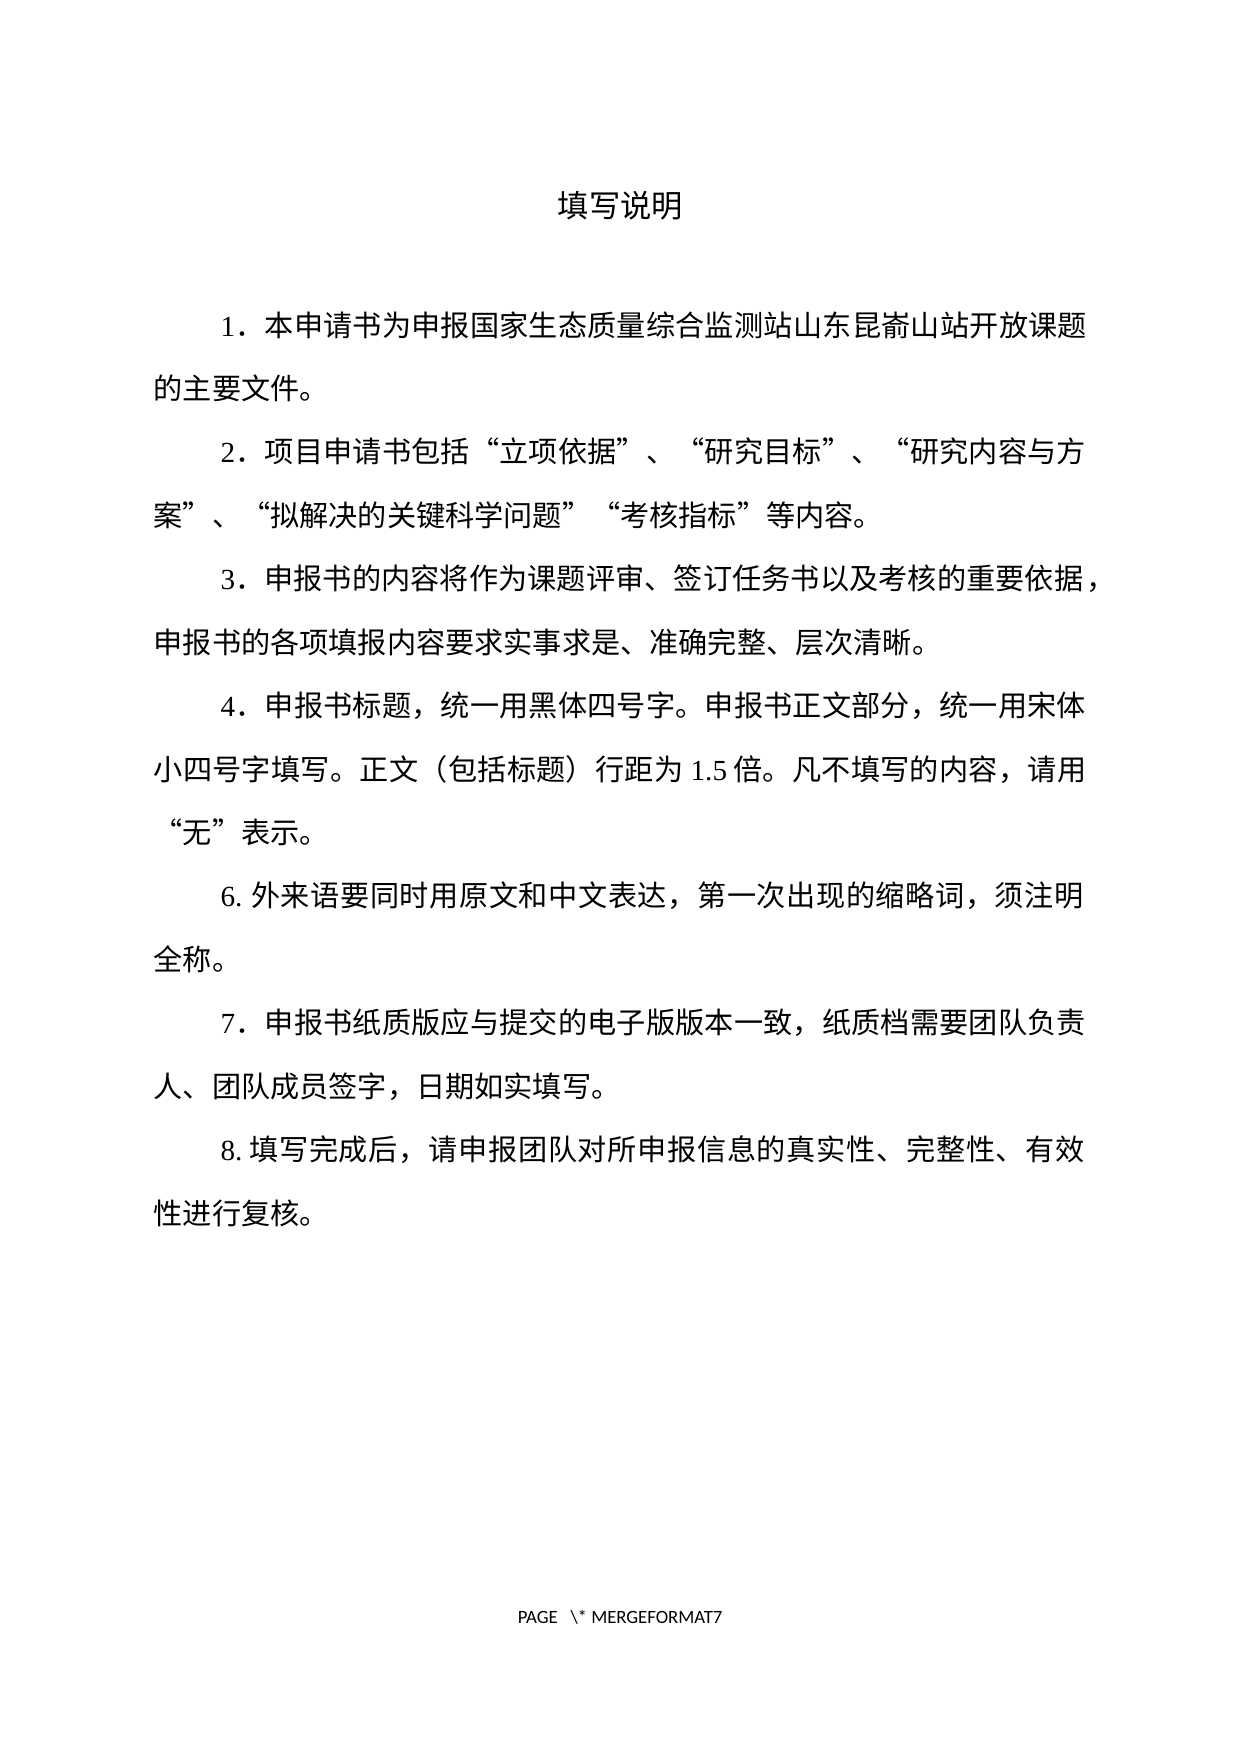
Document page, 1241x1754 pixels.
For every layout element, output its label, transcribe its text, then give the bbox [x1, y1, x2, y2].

text 填写说明 [153, 182, 1087, 227]
text 2．项目申请书包括“立项依据”、“研究目标”、“研究内容与方案”、“拟解决的关键科学问题”“考核指标”等内容。 [153, 429, 1087, 535]
text 8. 填写完成后，请申报团队对所申报信息的真实性、完整性、有效性进行复核。 [153, 1127, 1087, 1232]
text 1．本申请书为申报国家生态质量综合监测站山东昆嵛山站开放课题的主要文件。 [153, 302, 1087, 408]
text 7．申报书纸质版应与提交的电子版版本一致，纸质档需要团队负责人、团队成员签字，日期如实填写。 [153, 1000, 1087, 1106]
text 6. 外来语要同时用原文和中文表达，第一次出现的缩略词，须注明全称。 [153, 873, 1087, 979]
text 3．申报书的内容将作为课题评审、签订任务书以及考核的重要依据，申报书的各项填报内容要求实事求是、准确完整、层次清晰。 [153, 556, 1087, 662]
text 4．申报书标题，统一用黑体四号字。申报书正文部分，统一用宋体小四号字填写。正文（包括标题）行距为1.5倍。凡不填写的内容，请用“无”表示。 [153, 683, 1087, 852]
